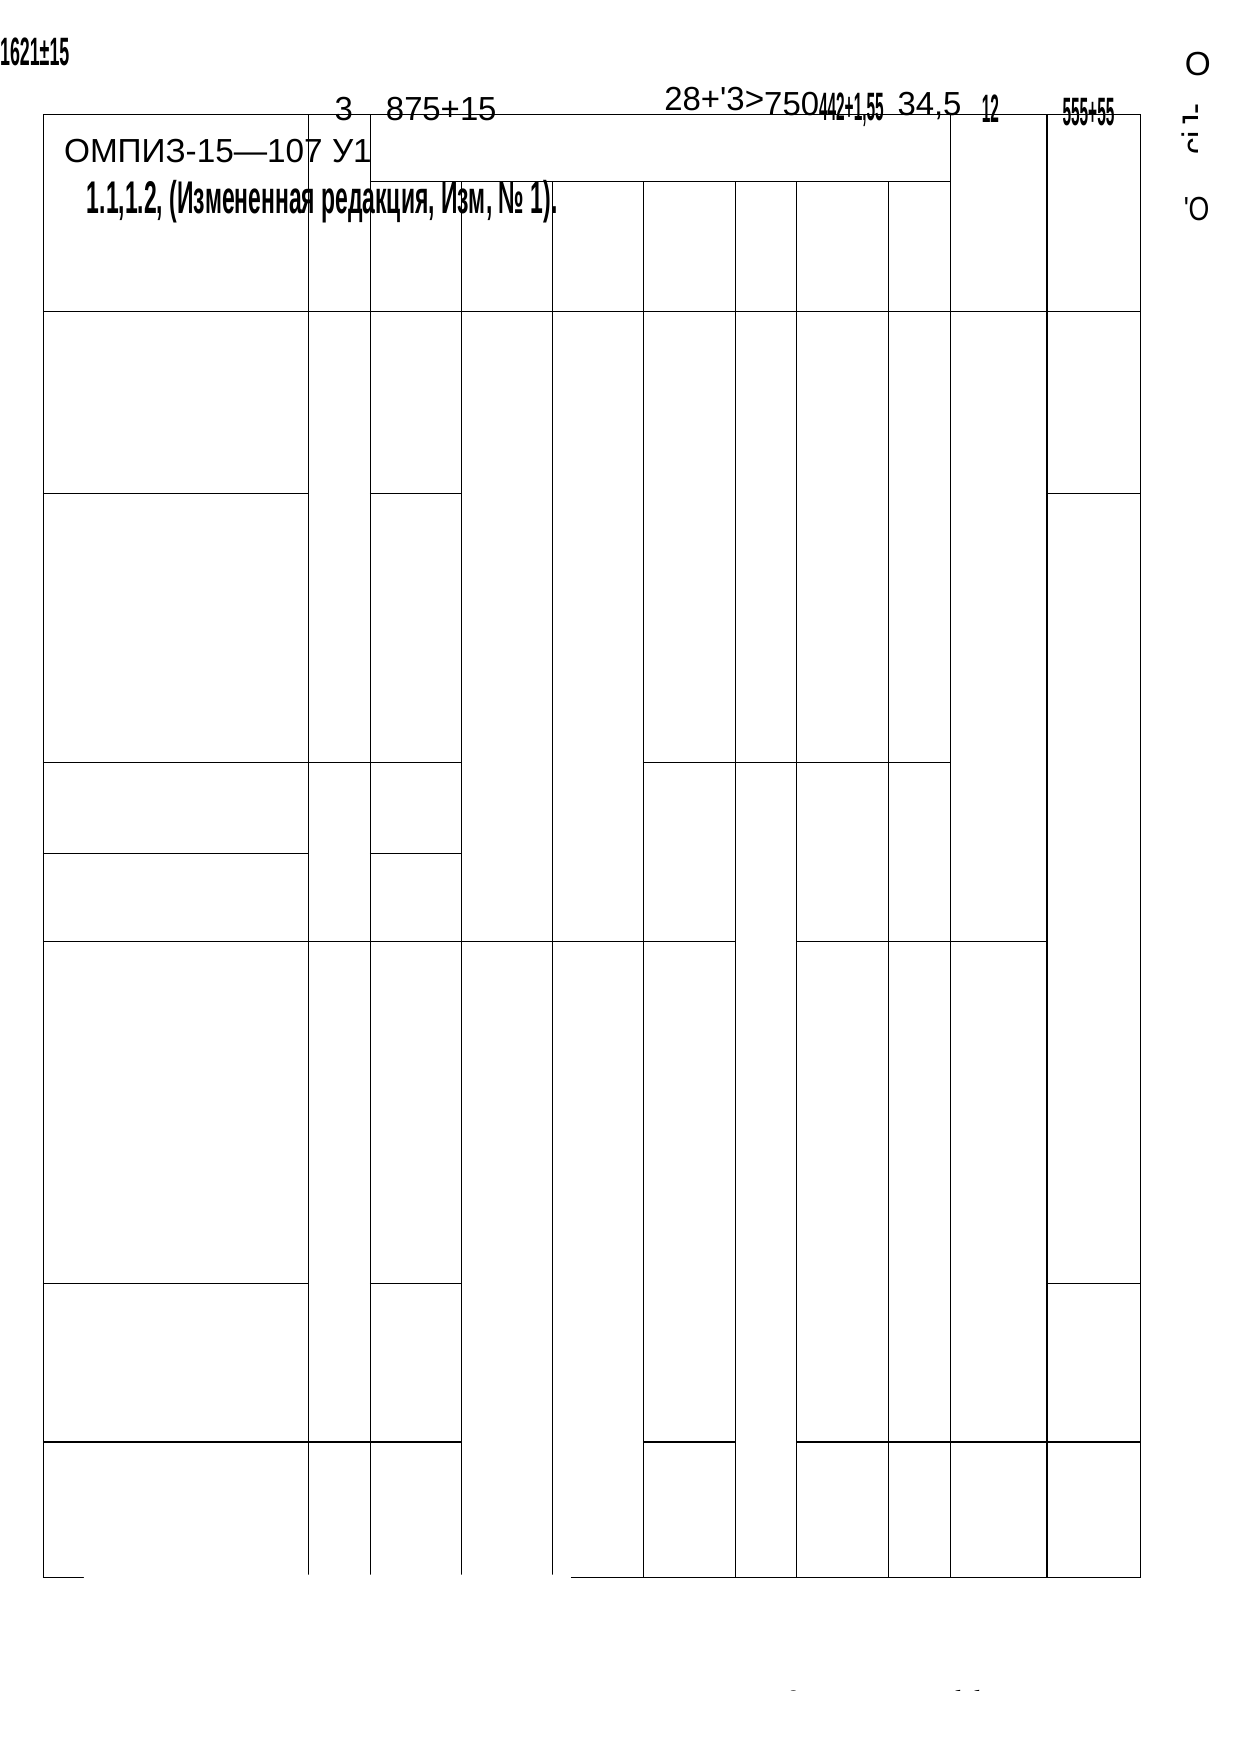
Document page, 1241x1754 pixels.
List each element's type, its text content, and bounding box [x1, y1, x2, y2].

text 3 875+15 28+'3>750442+1,55 34,5 12 555+55 [334, 83, 1228, 129]
text 1.1,1.2, (Измененная редакция, Изм, № 1). 'О [87, 169, 1228, 224]
text 1621±15 818+82 VI [0, 46, 303, 70]
text ОМПИЗ-15—107 У1 [64, 134, 1228, 169]
text О [333, 46, 1210, 83]
